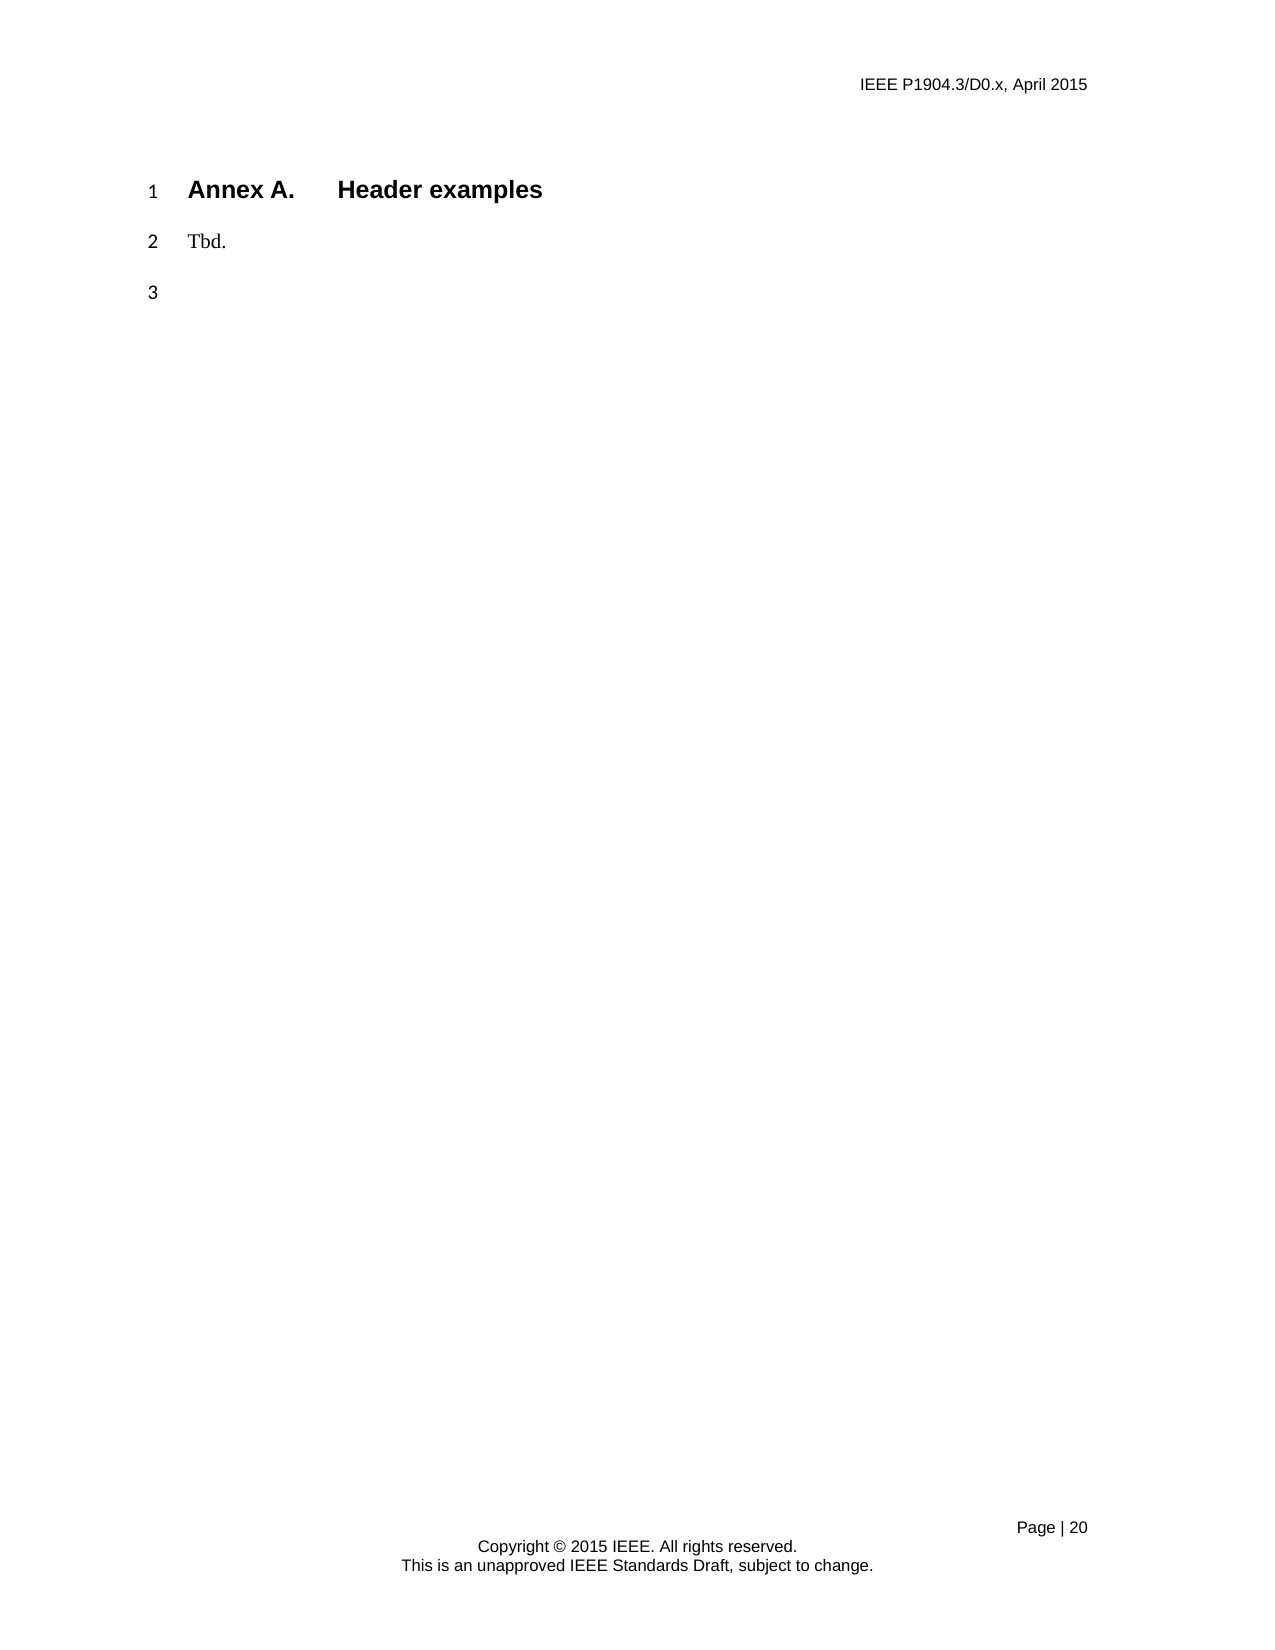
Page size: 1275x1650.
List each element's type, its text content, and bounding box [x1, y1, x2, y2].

text Tbd. [187, 229, 1087, 253]
text Header examples [187, 175, 1087, 204]
